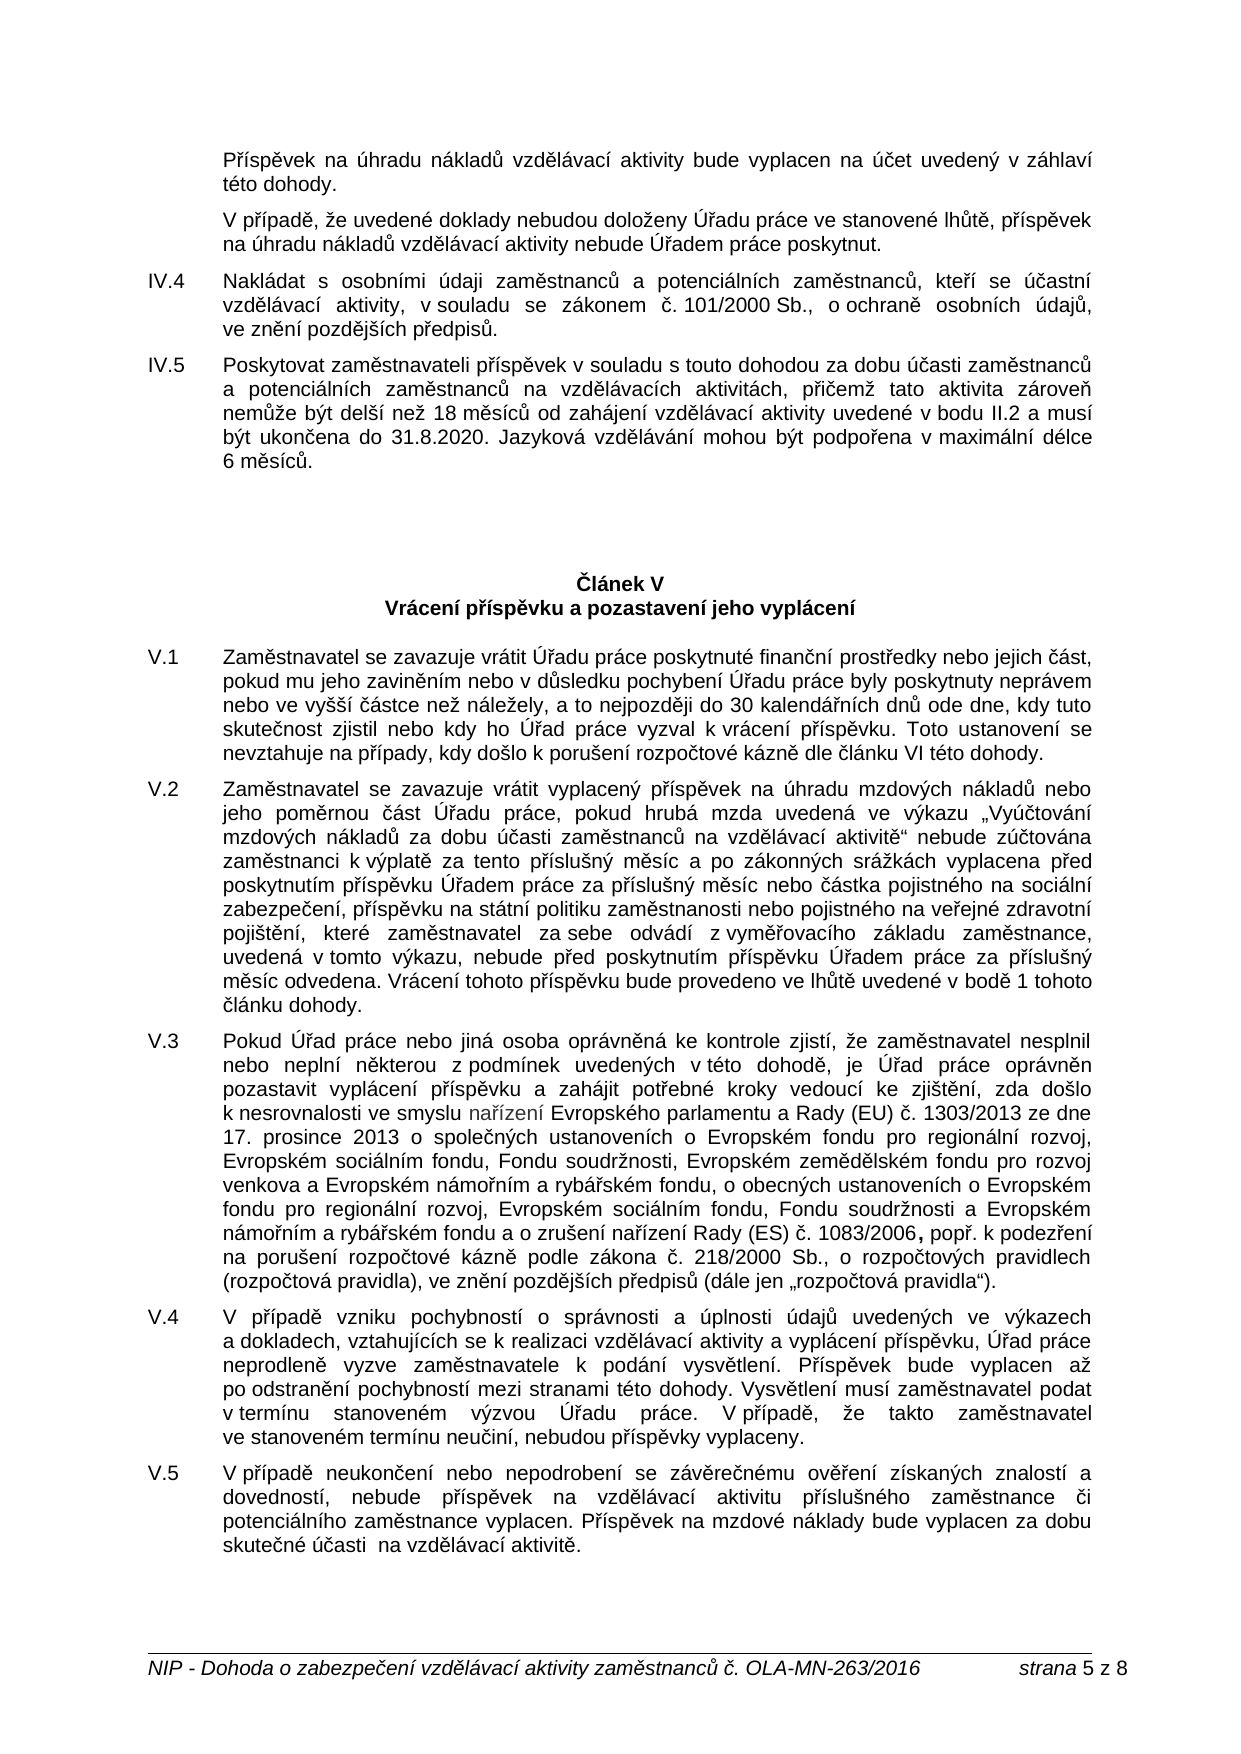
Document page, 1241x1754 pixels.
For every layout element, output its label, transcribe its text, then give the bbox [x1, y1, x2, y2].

list Poskytovat zaměstnavateli příspěvek v souladu s touto dohodou za dobu účasti zaměstnanců a potenciálních zaměstnanců na vzdělávacích aktivitách, přičemž tato aktivita zároveň nemůže být delší než 18 měsíců od zahájení vzdělávací aktivity uvedené v bodu II.2 a musí být ukončena do 31.8.2020. Jazyková vzdělávání mohou být podpořena v maximální délce 6 měsíců. [148, 353, 1092, 473]
list V případě vzniku pochybností o správnosti a úplnosti údajů uvedených ve výkazech a dokladech, vztahujících se k realizaci vzdělávací aktivity a vyplácení příspěvku, Úřad práce neprodleně vyzve zaměstnavatele k podání vysvětlení. Příspěvek bude vyplacen až po odstranění pochybností mezi stranami této dohody. Vysvětlení musí zaměstnavatel podat v termínu stanoveném výzvou Úřadu práce. V případě, že takto zaměstnavatel ve stanoveném termínu neučiní, nebudou příspěvky vyplaceny. [148, 1305, 1092, 1449]
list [148, 148, 1092, 196]
text V případě, že uvedené doklady nebudou doloženy Úřadu práce ve stanovené lhůtě, příspěvek na úhradu nákladů vzdělávací aktivity nebude Úřadem práce poskytnut. [223, 208, 1092, 256]
text Článek V [148, 572, 1092, 596]
text Vrácení příspěvku a pozastavení jeho vyplácení [148, 596, 1092, 619]
list Zaměstnavatel se zavazuje vrátit Úřadu práce poskytnuté finanční prostředky nebo jejich část, pokud mu jeho zaviněním nebo v důsledku pochybení Úřadu práce byly poskytnuty neprávem nebo ve vyšší částce než náležely, a to nejpozději do 30 kalendářních dnů ode dne, kdy tuto skutečnost zjistil nebo kdy ho Úřad práce vyzval k vrácení příspěvku. Toto ustanovení se nevztahuje na případy, kdy došlo k porušení rozpočtové kázně dle článku VI této dohody. [148, 644, 1092, 764]
list Nakládat s osobními údaji zaměstnanců a potenciálních zaměstnanců, kteří se účastní vzdělávací aktivity, v souladu se zákonem č. 101/2000 Sb., o ochraně osobních údajů, ve znění pozdějších předpisů. [148, 268, 1092, 340]
list Zaměstnavatel se zavazuje vrátit vyplacený příspěvek na úhradu mzdových nákladů nebo jeho poměrnou část Úřadu práce, pokud hrubá mzda uvedená ve výkazu „Vyúčtování mzdových nákladů za dobu účasti zaměstnanců na vzdělávací aktivitě“ nebude zúčtována zaměstnanci k výplatě za tento příslušný měsíc a po zákonných srážkách vyplacena před poskytnutím příspěvku Úřadem práce za příslušný měsíc nebo částka pojistného na sociální zabezpečení, příspěvku na státní politiku zaměstnanosti nebo pojistného na veřejné zdravotní pojištění, které zaměstnavatel za sebe odvádí z vyměřovacího základu zaměstnance, uvedená v tomto výkazu, nebude před poskytnutím příspěvku Úřadem práce za příslušný měsíc odvedena. Vrácení tohoto příspěvku bude provedeno ve lhůtě uvedené v bodě 1 tohoto článku dohody. [148, 777, 1092, 1016]
list V případě neukončení nebo nepodrobení se závěrečnému ověření získaných znalostí a dovedností, nebude příspěvek na vzdělávací aktivitu příslušného zaměstnance či potenciálního zaměstnance vyplacen. Příspěvek na mzdové náklady bude vyplacen za dobu skutečné účasti na vzdělávací aktivitě. [148, 1461, 1092, 1557]
list Pokud Úřad práce nebo jiná osoba oprávněná ke kontrole zjistí, že zaměstnavatel nesplnil nebo neplní některou z podmínek uvedených v této dohodě, je Úřad práce oprávněn pozastavit vyplácení příspěvku a zahájit potřebné kroky vedoucí ke zjištění, zda došlo k nesrovnalosti ve smyslu nařízení Evropského parlamentu a Rady (EU) č. 1303/2013 ze dne 17. prosince 2013 o společných ustanoveních o Evropském fondu pro regionální rozvoj, Evropském sociálním fondu, Fondu soudržnosti, Evropském zemědělském fondu pro rozvoj venkova a Evropském námořním a rybářském fondu, o obecných ustanoveních o Evropském fondu pro regionální rozvoj, Evropském sociálním fondu, Fondu soudržnosti a Evropském námořním a rybářském fondu a o zrušení nařízení Rady (ES) č. 1083/2006, popř. k podezření na porušení rozpočtové kázně podle zákona č. 218/2000 Sb., o rozpočtových pravidlech (rozpočtová pravidla), ve znění pozdějších předpisů (dále jen „rozpočtová pravidla“). [148, 1029, 1092, 1292]
